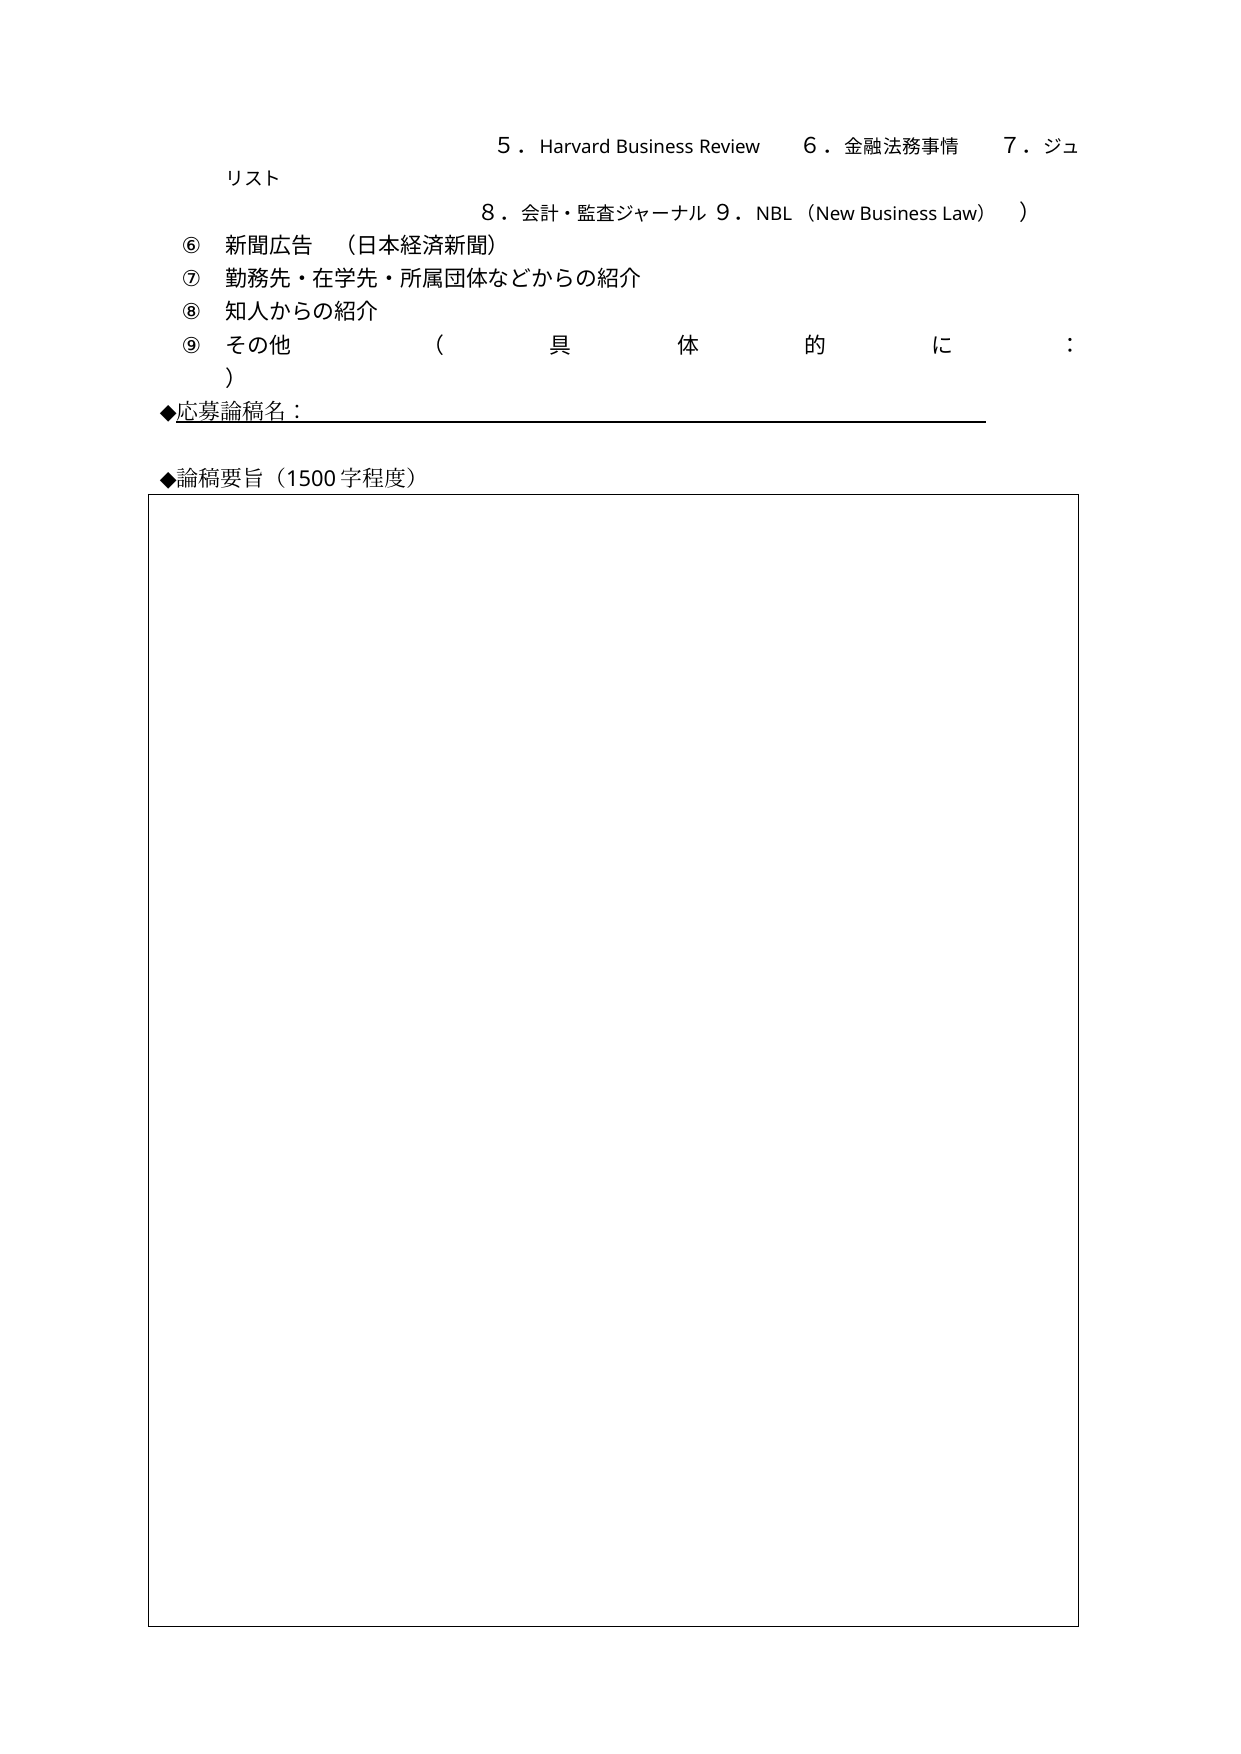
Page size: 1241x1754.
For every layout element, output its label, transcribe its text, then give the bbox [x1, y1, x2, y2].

list 新聞広告 （日本経済新聞） [181, 227, 1081, 260]
text ８．会計・監査ジャーナル ９．NBL （New Business Law） ） [225, 194, 1081, 227]
table_header [149, 495, 1078, 1626]
list 知人からの紹介 [181, 294, 1081, 327]
list 勤務先・在学先・所属団体などからの紹介 [181, 260, 1081, 294]
text ５．Harvard Business Review ６．金融法務事情 ７．ジュリスト [225, 127, 1081, 194]
text ◆論稿要旨（1500字程度） [159, 460, 1081, 494]
text ◆応募論稿名： [159, 394, 1081, 427]
list その他 （具体的に： ） [181, 327, 1081, 394]
